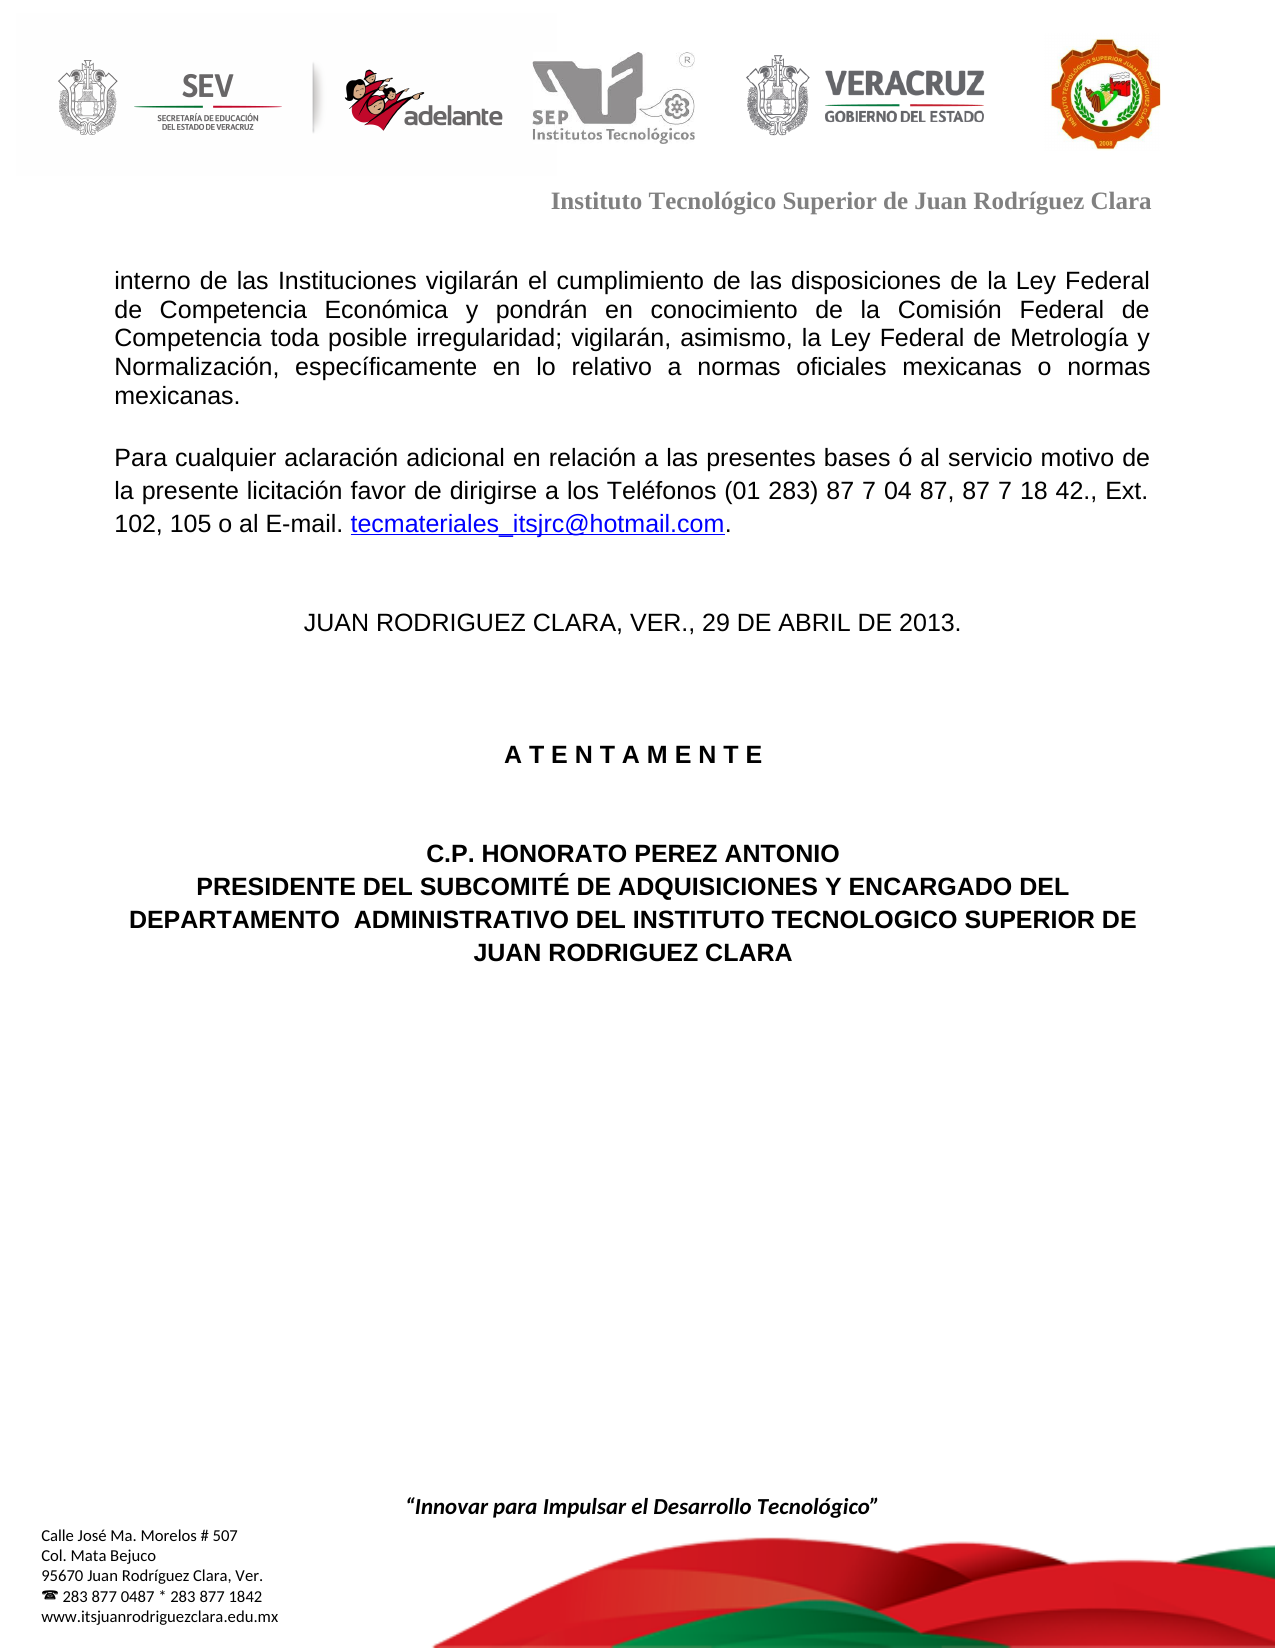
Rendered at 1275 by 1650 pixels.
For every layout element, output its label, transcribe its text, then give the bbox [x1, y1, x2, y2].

picture [0, 1513, 1275, 1648]
picture [1043, 33, 1161, 151]
list C.P. HONORATO PEREZ ANTONIO [114, 839, 1152, 868]
list PRESIDENTE DEL SUBCOMITÉ DE ADQUISICIONES Y ENCARGADO DEL DEPARTAMENTO ADMINISTRATIVO DEL INSTITUTO TECNOLOGICO SUPERIOR DE JUAN RODRIGUEZ CLARA [114, 872, 1152, 967]
picture [16, 13, 695, 176]
picture [733, 44, 999, 145]
list Para cualquier aclaración adicional en relación a las presentes bases ó al servicio motivo de la presente licitación favor de dirigirse a los Teléfonos (01 283) 87 7 04 87, 87 7 18 42., Ext. 102, 105 o al E-mail. tecmateriales_itsjrc@hotmail.com. [114, 443, 1152, 537]
list A T E N T A M E N T E [114, 740, 1152, 768]
list JUAN RODRIGUEZ CLARA, VER., 29 DE ABRIL DE 2013. [114, 608, 1152, 636]
